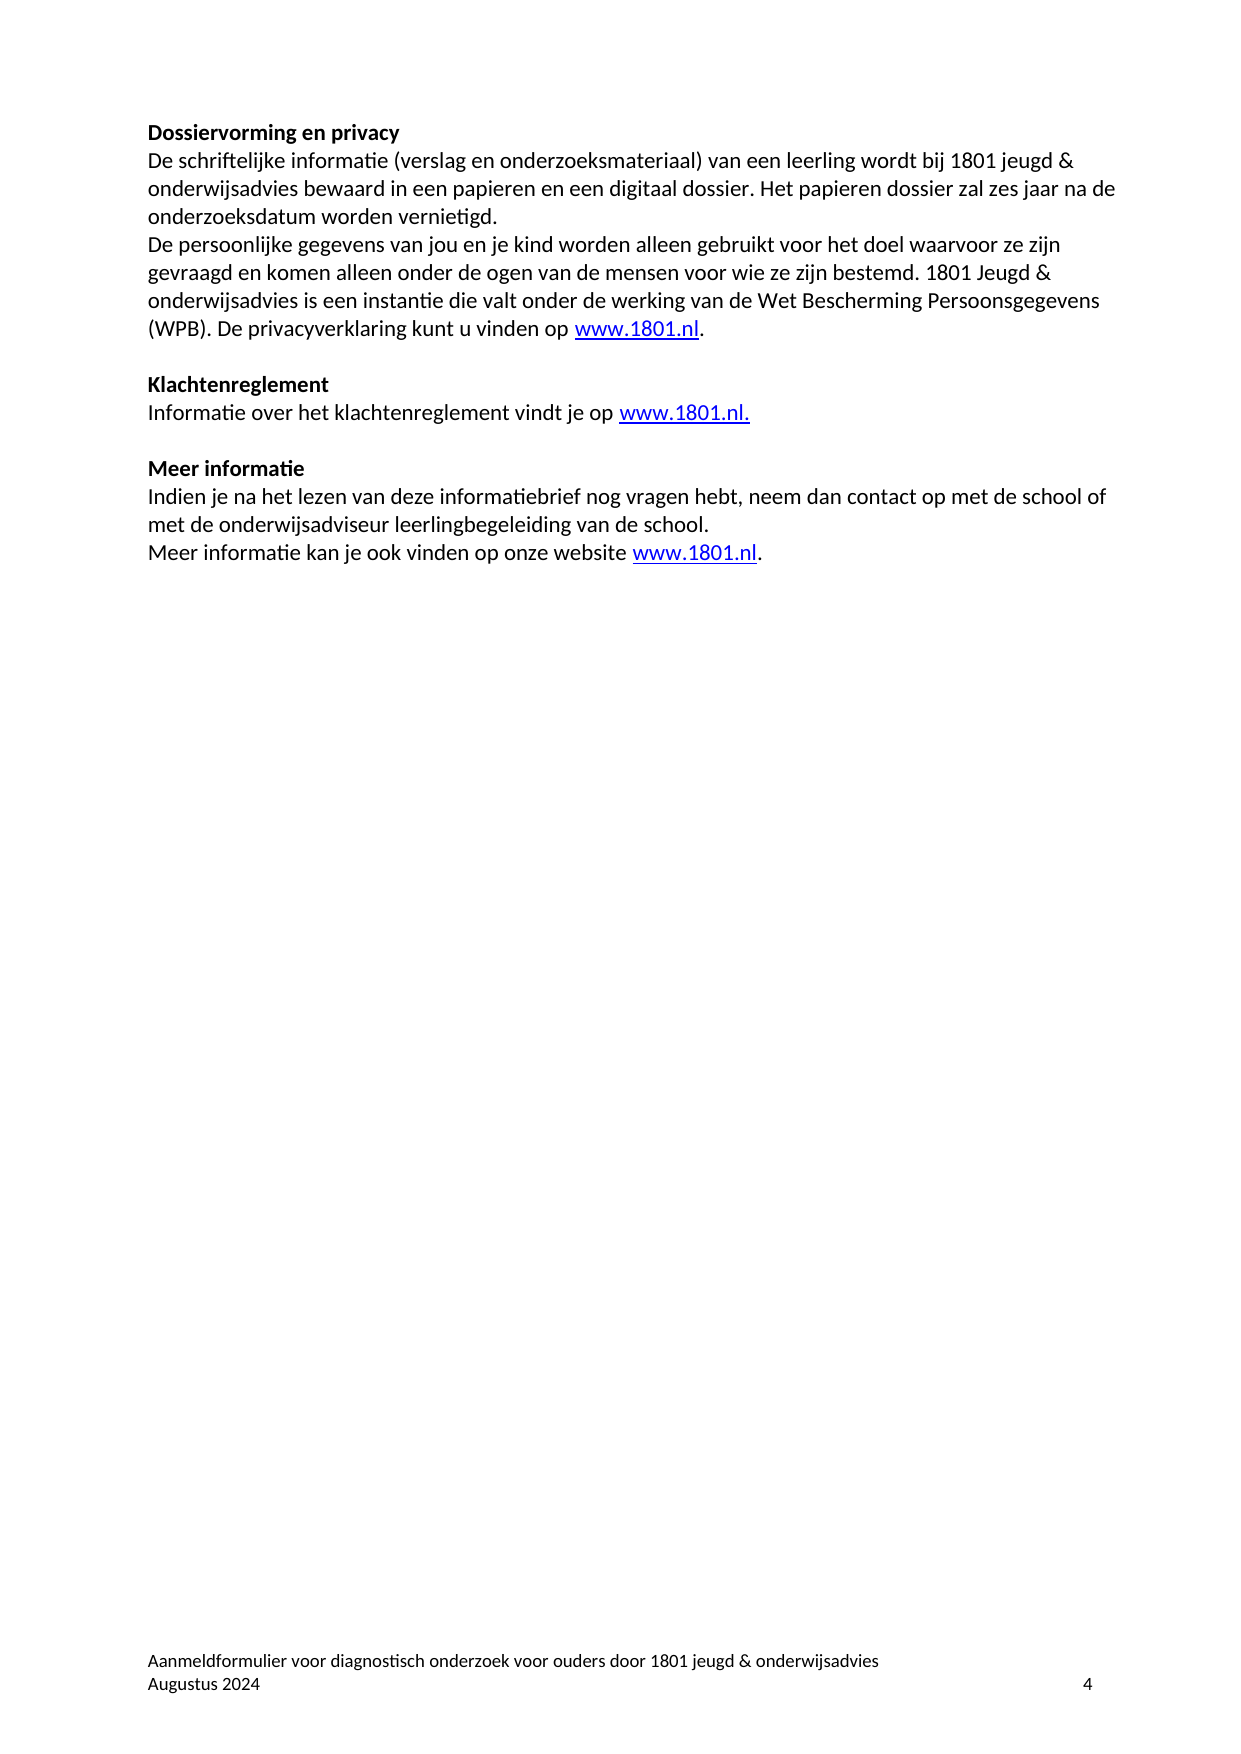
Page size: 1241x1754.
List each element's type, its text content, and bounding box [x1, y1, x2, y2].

text De persoonlijke gegevens van jou en je kind worden alleen gebruikt voor het doel waarvoor ze zijn gevraagd en komen alleen onder de ogen van de mensen voor wie ze zijn bestemd. 1801 Jeugd & onderwijsadvies is een instantie die valt onder de werking van de Wet Bescherming Persoonsgegevens (WPB). De privacyverklaring kunt u vinden op www.1801.nl. [148, 230, 1122, 342]
text Dossiervorming en privacy [148, 118, 1122, 146]
text Indien je na het lezen van deze informatiebrief nog vragen hebt, neem dan contact op met de school of met de onderwijsadviseur leerlingbegeleiding van de school. [148, 482, 1122, 538]
text Informatie over het klachtenreglement vindt je op www.1801.nl. [148, 398, 1122, 426]
text Meer informatie kan je ook vinden op onze website www.1801.nl. [148, 538, 1122, 566]
text Meer informatie [148, 454, 1122, 482]
text De schriftelijke informatie (verslag en onderzoeksmateriaal) van een leerling wordt bij 1801 jeugd & onderwijsadvies bewaard in een papieren en een digitaal dossier. Het papieren dossier zal zes jaar na de onderzoeksdatum worden vernietigd. [148, 146, 1122, 230]
text Klachtenreglement [148, 370, 1122, 398]
